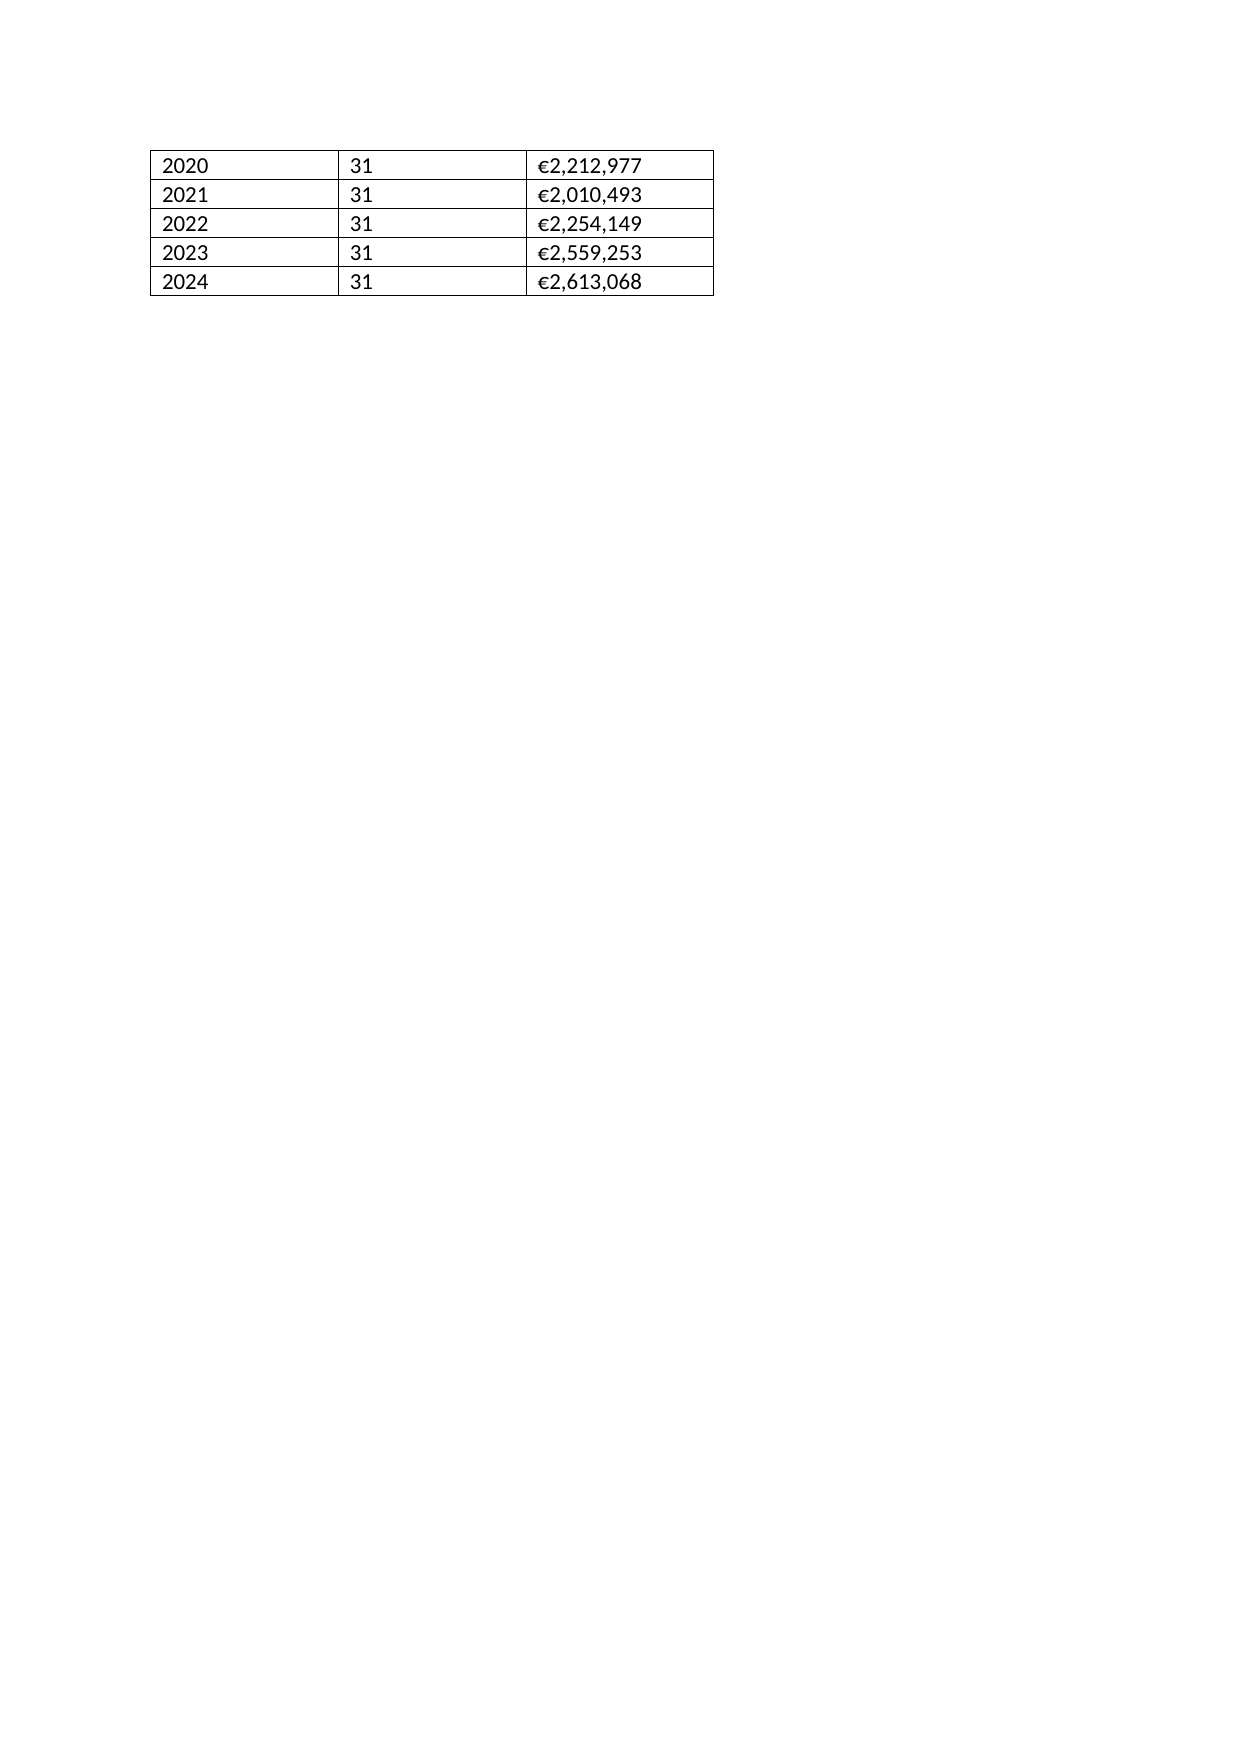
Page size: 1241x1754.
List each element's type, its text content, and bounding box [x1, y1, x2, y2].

table_cell 2024 [151, 267, 338, 295]
table_cell 31 [339, 209, 526, 237]
table_cell 31 [339, 180, 526, 208]
table_cell 2021 [151, 180, 338, 208]
table_cell 31 [339, 151, 526, 179]
table_cell €2,559,253 [527, 238, 713, 266]
table_cell 31 [339, 267, 526, 295]
table_cell 2020 [151, 151, 338, 179]
table_cell €2,010,493 [527, 180, 713, 208]
table_cell €2,212,977 [527, 151, 713, 179]
table_cell 2023 [151, 238, 338, 266]
table_cell 31 [339, 238, 526, 266]
table_cell 2022 [151, 209, 338, 237]
table_cell €2,254,149 [527, 209, 713, 237]
table_cell €2,613,068 [527, 267, 713, 295]
